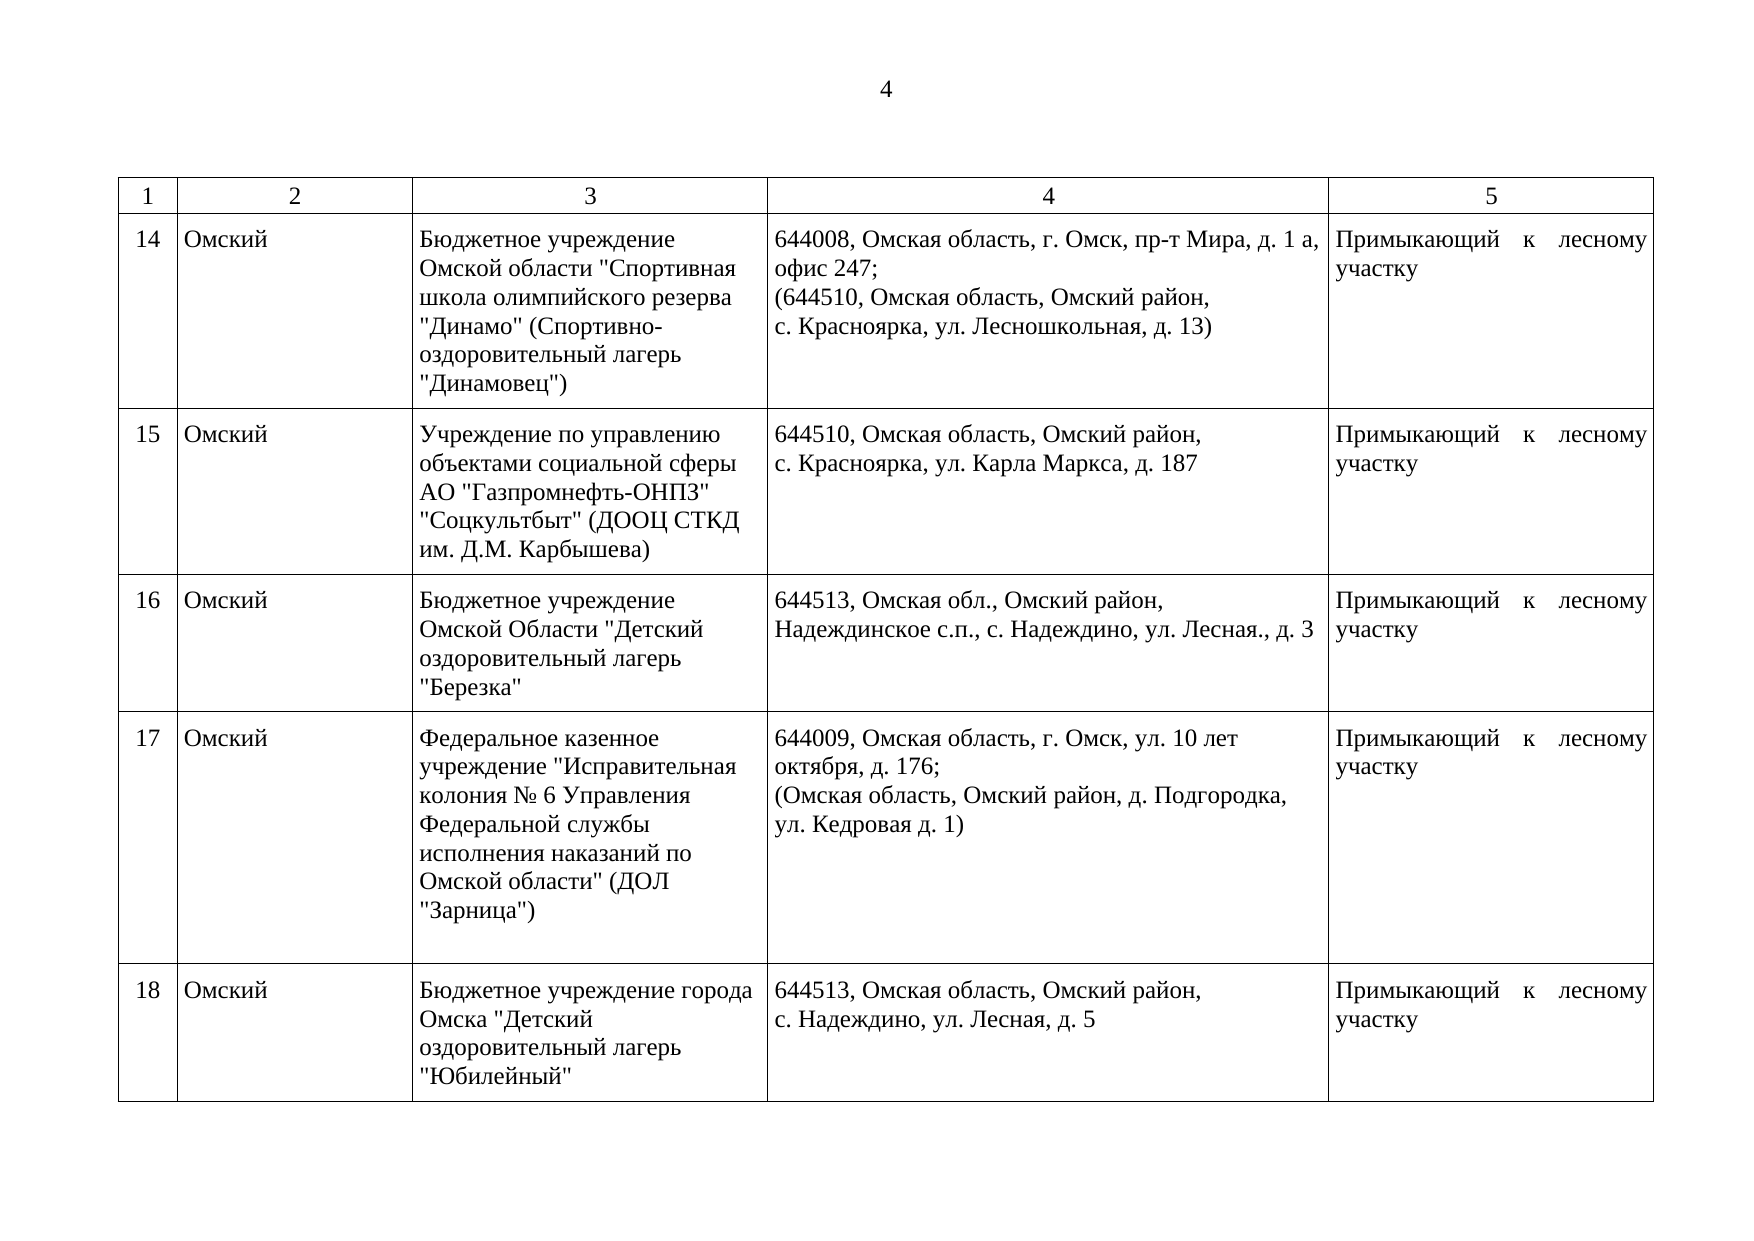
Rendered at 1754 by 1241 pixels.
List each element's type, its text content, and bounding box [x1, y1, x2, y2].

table_cell Примыкающий к лесному участку [1329, 575, 1653, 711]
table_cell 644510, Омская область, Омский район, с. Красноярка, ул. Карла Маркса, д. 187 [768, 409, 1328, 574]
table_cell Омский [178, 964, 412, 1101]
table_header 4 [768, 178, 1328, 213]
table_cell Учреждение по управлению объектами социальной сферы АО "Газпромнефть-ОНПЗ" "Соцкультбыт" (ДООЦ СТКД им. Д.М. Карбышева) [413, 409, 767, 574]
table_cell 17 [119, 712, 177, 963]
table_cell 15 [119, 409, 177, 574]
table_cell Омский [178, 712, 412, 963]
table_header 3 [413, 178, 767, 213]
table_cell Бюджетное учреждение Омской области "Спортивная школа олимпийского резерва "Динамо" (Спортивно-оздоровительный лагерь "Динамовец") [413, 214, 767, 408]
table_header 1 [119, 178, 177, 213]
table_cell Федеральное казенное учреждение "Исправительная колония № 6 Управления Федеральной службы исполнения наказаний по Омской области" (ДОЛ "Зарница") [413, 712, 767, 963]
table_header 5 [1329, 178, 1653, 213]
table_cell 18 [119, 964, 177, 1101]
table_cell Примыкающий к лесному участку [1329, 409, 1653, 574]
table_header 2 [178, 178, 412, 213]
table_cell 644513, Омская обл., Омский район, Надеждинское с.п., с. Надеждино, ул. Лесная., д. 3 [768, 575, 1328, 711]
table_cell Примыкающий к лесному участку [1329, 712, 1653, 963]
table_cell Омский [178, 214, 412, 408]
table_cell 14 [119, 214, 177, 408]
table_cell 644008, Омская область, г. Омск, пр-т Мира, д. 1 а, офис 247; (644510, Омская область, Омский район, с. Красноярка, ул. Лесношкольная, д. 13) [768, 214, 1328, 408]
table_cell 644513, Омская область, Омский район, с. Надеждино, ул. Лесная, д. 5 [768, 964, 1328, 1101]
table_cell Омский [178, 409, 412, 574]
table_cell 644009, Омская область, г. Омск, ул. 10 лет октября, д. 176; (Омская область, Омский район, д. Подгородка, ул. Кедровая д. 1) [768, 712, 1328, 963]
table_cell Примыкающий к лесному участку [1329, 214, 1653, 408]
table_cell Бюджетное учреждение Омской Области "Детский оздоровительный лагерь "Березка" [413, 575, 767, 711]
table_cell 16 [119, 575, 177, 711]
table_cell Омский [178, 575, 412, 711]
table_cell Бюджетное учреждение города Омска "Детский оздоровительный лагерь "Юбилейный" [413, 964, 767, 1101]
table_cell Примыкающий к лесному участку [1329, 964, 1653, 1101]
